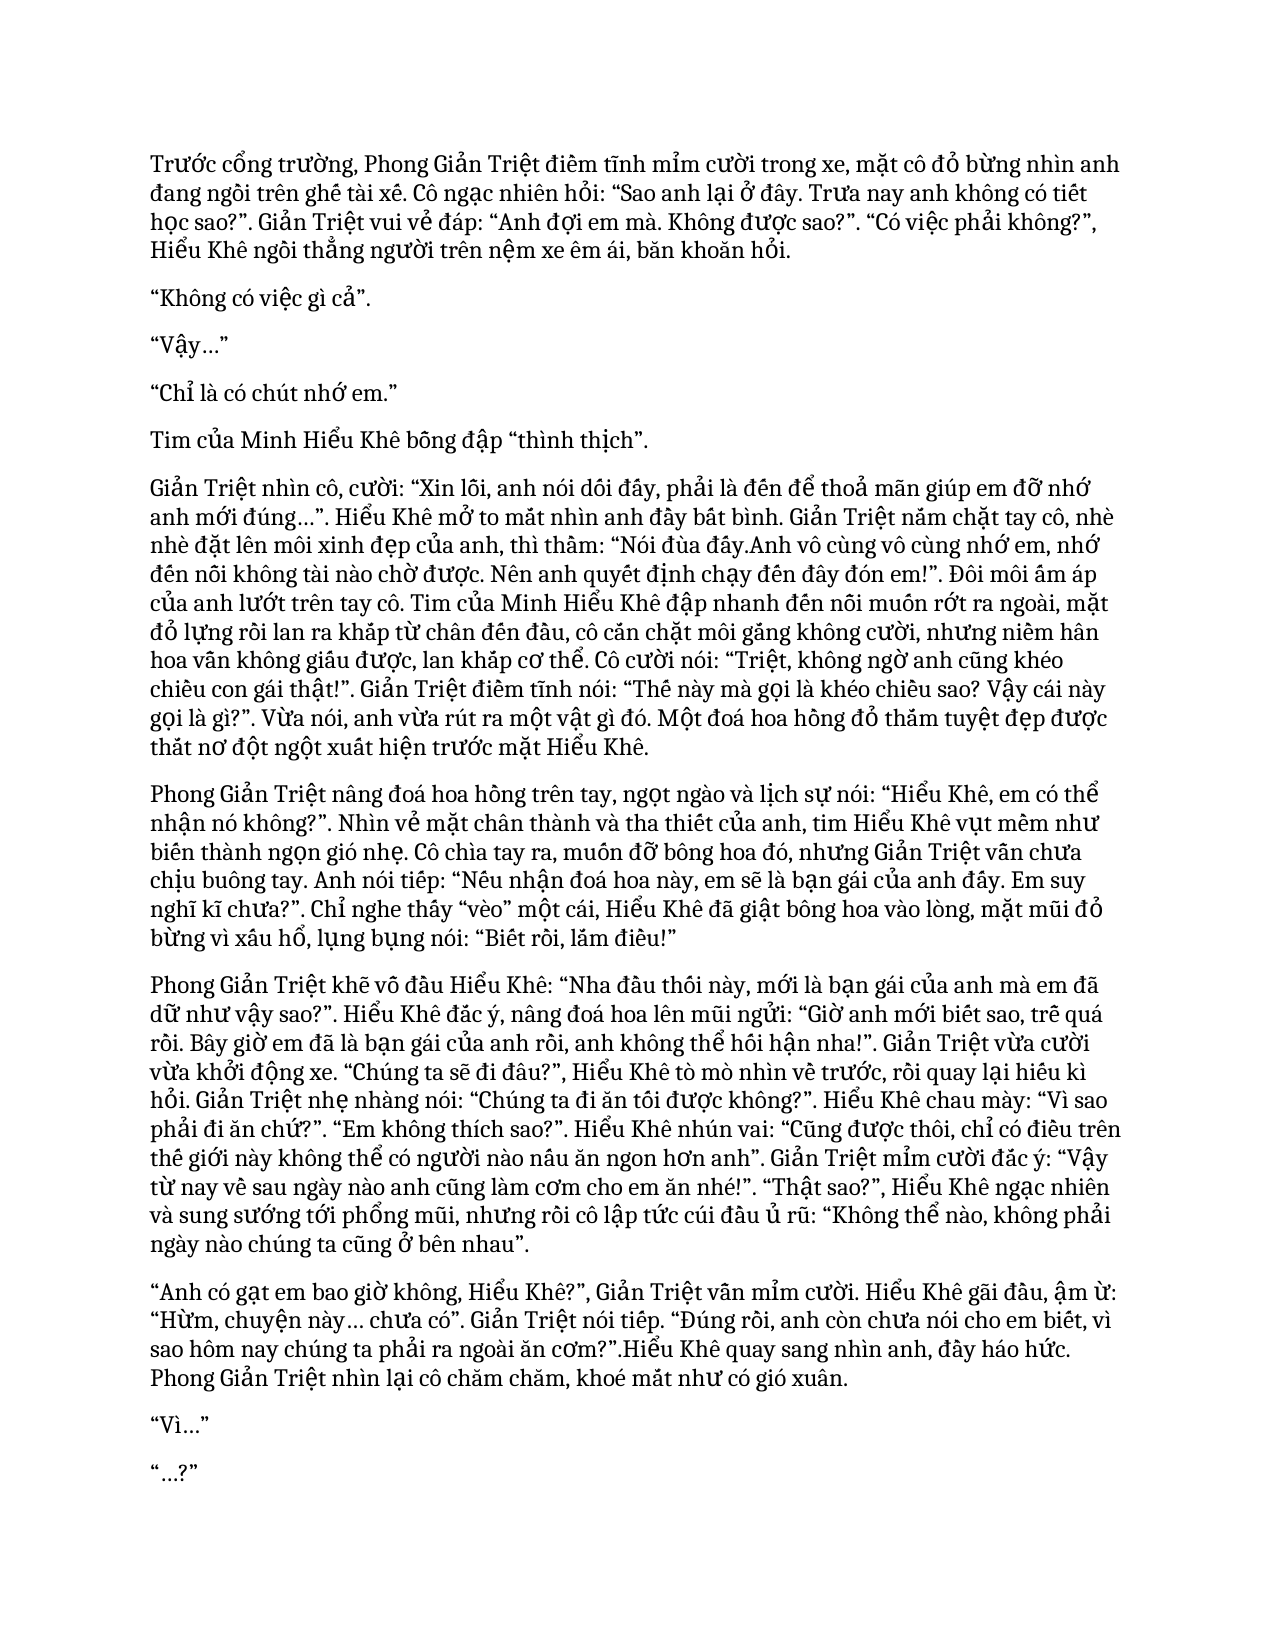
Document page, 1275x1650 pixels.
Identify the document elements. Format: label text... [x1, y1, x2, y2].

text “Chỉ là có chút nhớ em.” [150, 379, 1125, 407]
text “Anh có gạt em bao giờ không, Hiểu Khê?”, Giản Triệt vẫn mỉm cười. Hiểu Khê gãi đầu, ậm ừ: “Hừm, chuyện này… chưa có”. Giản Triệt nói tiếp. “Đúng rồi, anh còn chưa nói cho em biết, vì sao hôm nay chúng ta phải ra ngoài ăn cơm?”.Hiểu Khê quay sang nhìn anh, đầy háo hức. Phong Giản Triệt nhìn lại cô chăm chăm, khoé mắt như có gió xuân. [150, 1277, 1125, 1392]
text Phong Giản Triệt nâng đoá hoa hồng trên tay, ngọt ngào và lịch sự nói: “Hiểu Khê, em có thể nhận nó không?”. Nhìn vẻ mặt chân thành và tha thiết của anh, tim Hiểu Khê vụt mềm như biến thành ngọn gió nhẹ. Cô chìa tay ra, muốn đỡ bông hoa đó, nhưng Giản Triệt vẫn chưa chịu buông tay. Anh nói tiếp: “Nếu nhận đoá hoa này, em sẽ là bạn gái của anh đấy. Em suy nghĩ kĩ chưa?”. Chỉ nghe thấy “vèo” một cái, Hiểu Khê đã giật bông hoa vào lòng, mặt mũi đỏ bừng vì xấu hổ, lụng bụng nói: “Biết rồi, lắm điều!” [150, 780, 1125, 952]
text “Không có việc gì cả”. [150, 284, 1125, 312]
text “Vì…” [150, 1411, 1125, 1440]
text Trước cổng trường, Phong Giản Triệt điềm tĩnh mỉm cười trong xe, mặt cô đỏ bừng nhìn anh đang ngồi trên ghế tài xế. Cô ngạc nhiên hỏi: “Sao anh lại ở đây. Trưa nay anh không có tiết học sao?”. Giản Triệt vui vẻ đáp: “Anh đợi em mà. Không được sao?”. “Có việc phải không?”, Hiểu Khê ngồi thẳng người trên nệm xe êm ái, băn khoăn hỏi. [150, 150, 1125, 265]
text Tim của Minh Hiểu Khê bỗng đập “thình thịch”. [150, 426, 1125, 455]
text Giản Triệt nhìn cô, cười: “Xin lỗi, anh nói dối đấy, phải là đến để thoả mãn giúp em đỡ nhớ anh mới đúng…”. Hiểu Khê mở to mắt nhìn anh đầy bất bình. Giản Triệt nắm chặt tay cô, nhè nhè đặt lên môi xinh đẹp của anh, thì thầm: “Nói đùa đấy.Anh vô cùng vô cùng nhớ em, nhớ đến nỗi không tài nào chờ được. Nên anh quyết định chạy đến đây đón em!”. Đôi môi ấm áp của anh lướt trên tay cô. Tim của Minh Hiểu Khê đập nhanh đến nỗi muốn rớt ra ngoài, mặt đỏ lựng rồi lan ra khắp từ chân đến đầu, cô cắn chặt môi gắng không cười, nhưng niềm hân hoa vẫn không giấu được, lan khắp cơ thể. Cô cười nói: “Triệt, không ngờ anh cũng khéo chiều con gái thật!”. Giản Triệt điềm tĩnh nói: “Thế này mà gọi là khéo chiều sao? Vậy cái này gọi là gì?”. Vừa nói, anh vừa rút ra một vật gì đó. Một đoá hoa hồng đỏ thắm tuyệt đẹp được thắt nơ đột ngột xuất hiện trước mặt Hiểu Khê. [150, 474, 1125, 761]
text “Vậy…” [150, 331, 1125, 360]
text Phong Giản Triệt khẽ vỗ đầu Hiểu Khê: “Nha đầu thối này, mới là bạn gái của anh mà em đã dữ như vậy sao?”. Hiểu Khê đắc ý, nâng đoá hoa lên mũi ngửi: “Giờ anh mới biết sao, trễ quá rồi. Bây giờ em đã là bạn gái của anh rồi, anh không thể hối hận nha!”. Giản Triệt vừa cười vừa khởi động xe. “Chúng ta sẽ đi đâu?”, Hiểu Khê tò mò nhìn về trước, rồi quay lại hiếu kì hỏi. Giản Triệt nhẹ nhàng nói: “Chúng ta đi ăn tối được không?”. Hiểu Khê chau mày: “Vì sao phải đi ăn chứ?”. “Em không thích sao?”. Hiểu Khê nhún vai: “Cũng được thôi, chỉ có điều trên thế giới này không thể có người nào nấu ăn ngon hơn anh”. Giản Triệt mỉm cười đắc ý: “Vậy từ nay về sau ngày nào anh cũng làm cơm cho em ăn nhé!”. “Thật sao?”, Hiểu Khê ngạc nhiên và sung sướng tới phổng mũi, nhưng rồi cô lập tức cúi đầu ủ rũ: “Không thể nào, không phải ngày nào chúng ta cũng ở bên nhau”. [150, 971, 1125, 1259]
text “…?” [150, 1459, 1125, 1487]
